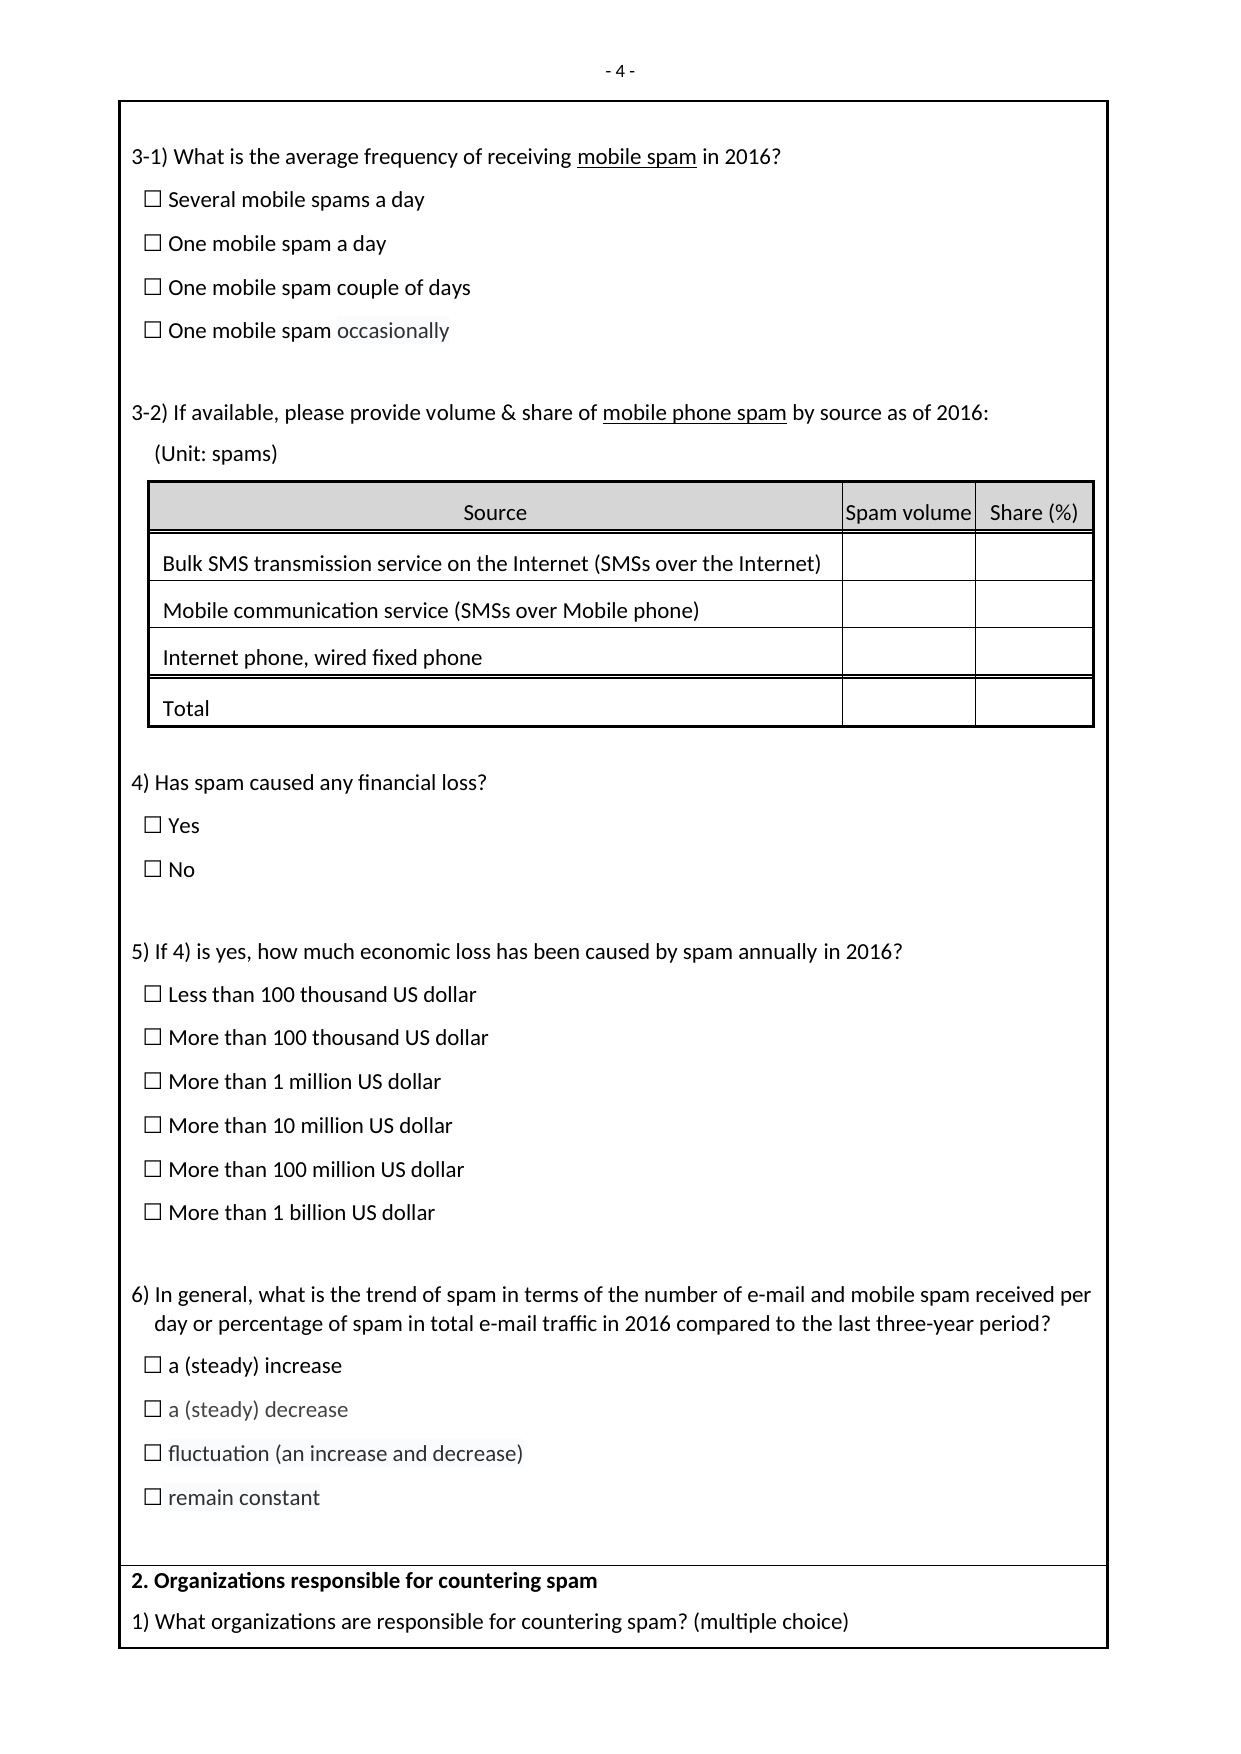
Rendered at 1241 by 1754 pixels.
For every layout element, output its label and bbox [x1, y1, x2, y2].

table_cell [121, 102, 1106, 1565]
table_cell [121, 1566, 1106, 1647]
